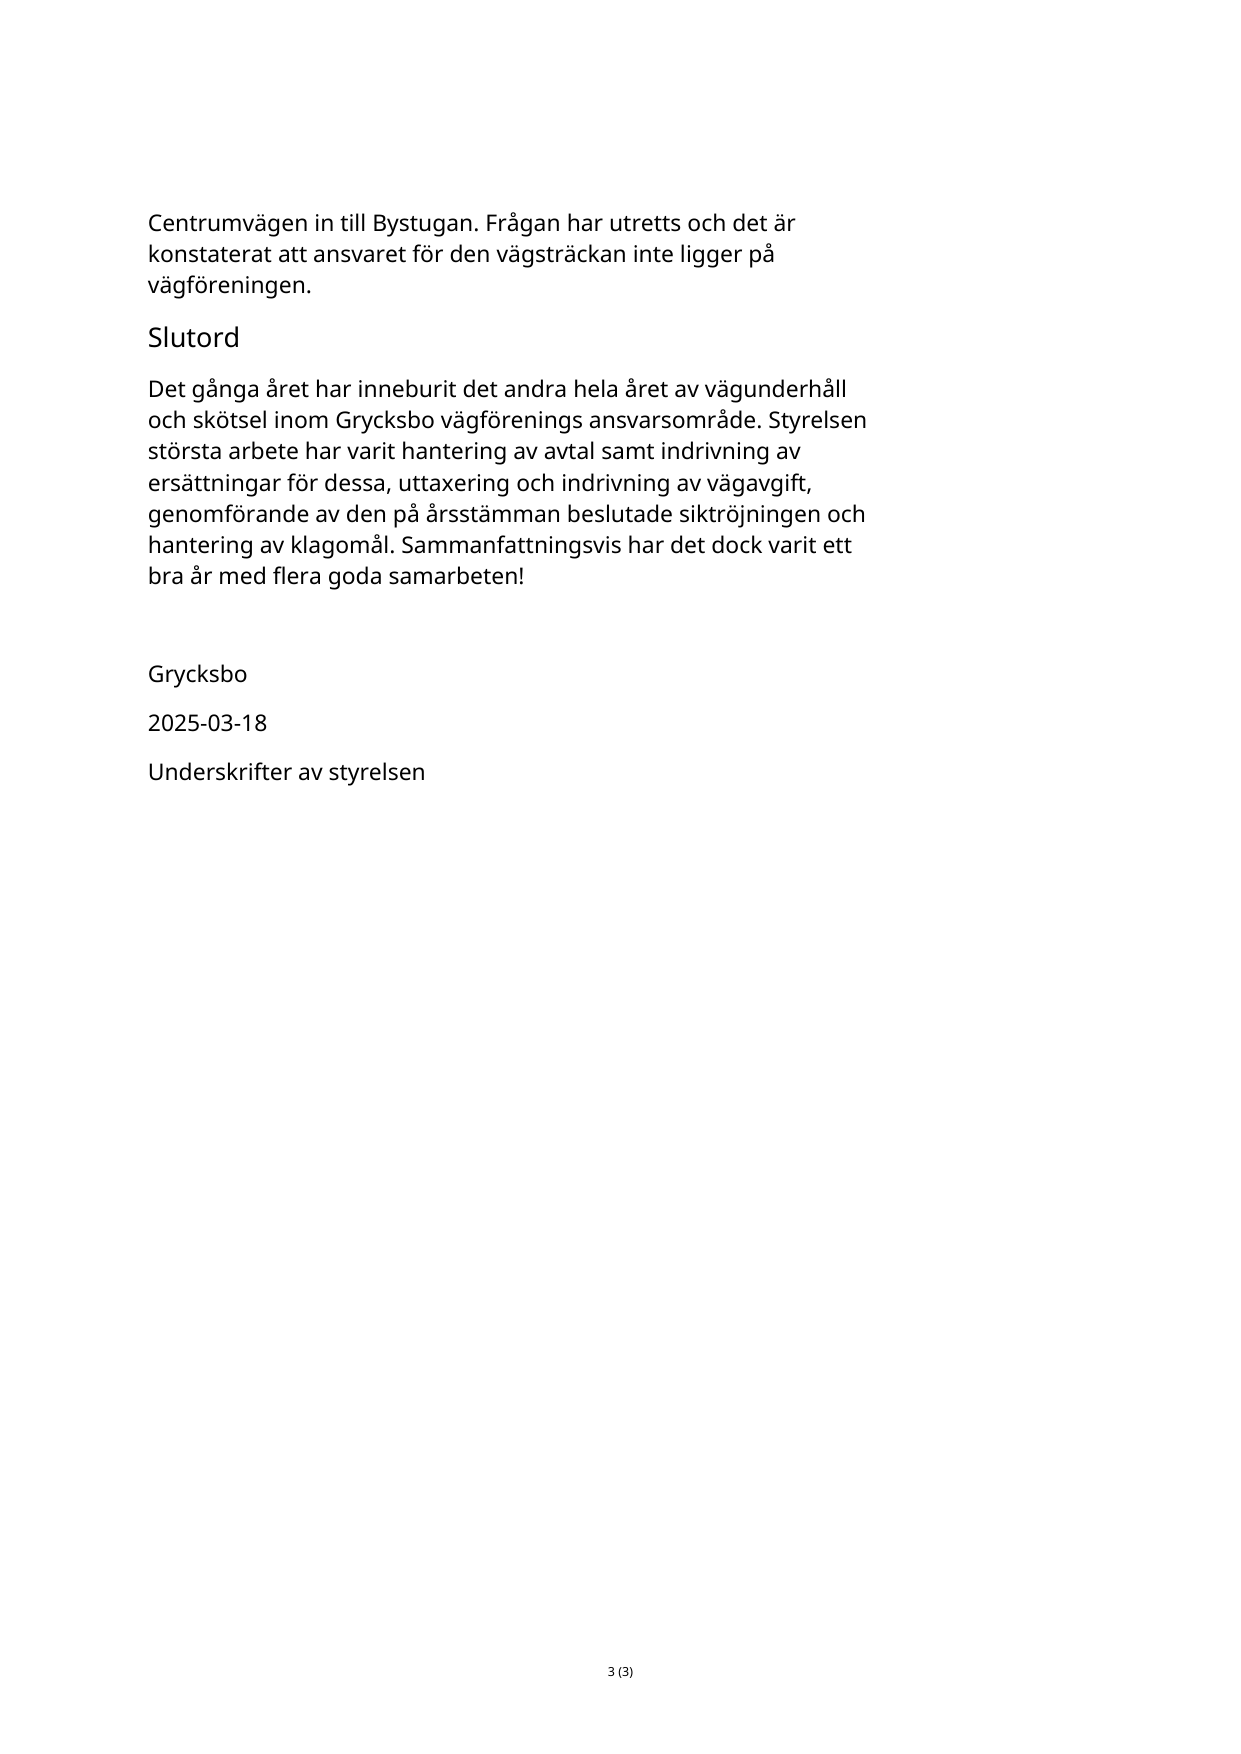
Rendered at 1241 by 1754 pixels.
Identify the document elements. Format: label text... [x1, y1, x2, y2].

text 2025-03-18 [148, 707, 886, 738]
text Det gånga året har inneburit det andra hela året av vägunderhåll och skötsel inom Grycksbo vägförenings ansvarsområde. Styrelsen största arbete har varit hantering av avtal samt indrivning av ersättningar för dessa, uttaxering och indrivning av vägavgift, genomförande av den på årsstämman beslutade siktröjningen och hantering av klagomål. Sammanfattningsvis har det dock varit ett bra år med flera goda samarbeten! [148, 373, 886, 592]
subtitle Slutord [148, 318, 886, 355]
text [148, 207, 886, 301]
text Underskrifter av styrelsen [148, 756, 886, 787]
text Grycksbo [148, 658, 886, 689]
